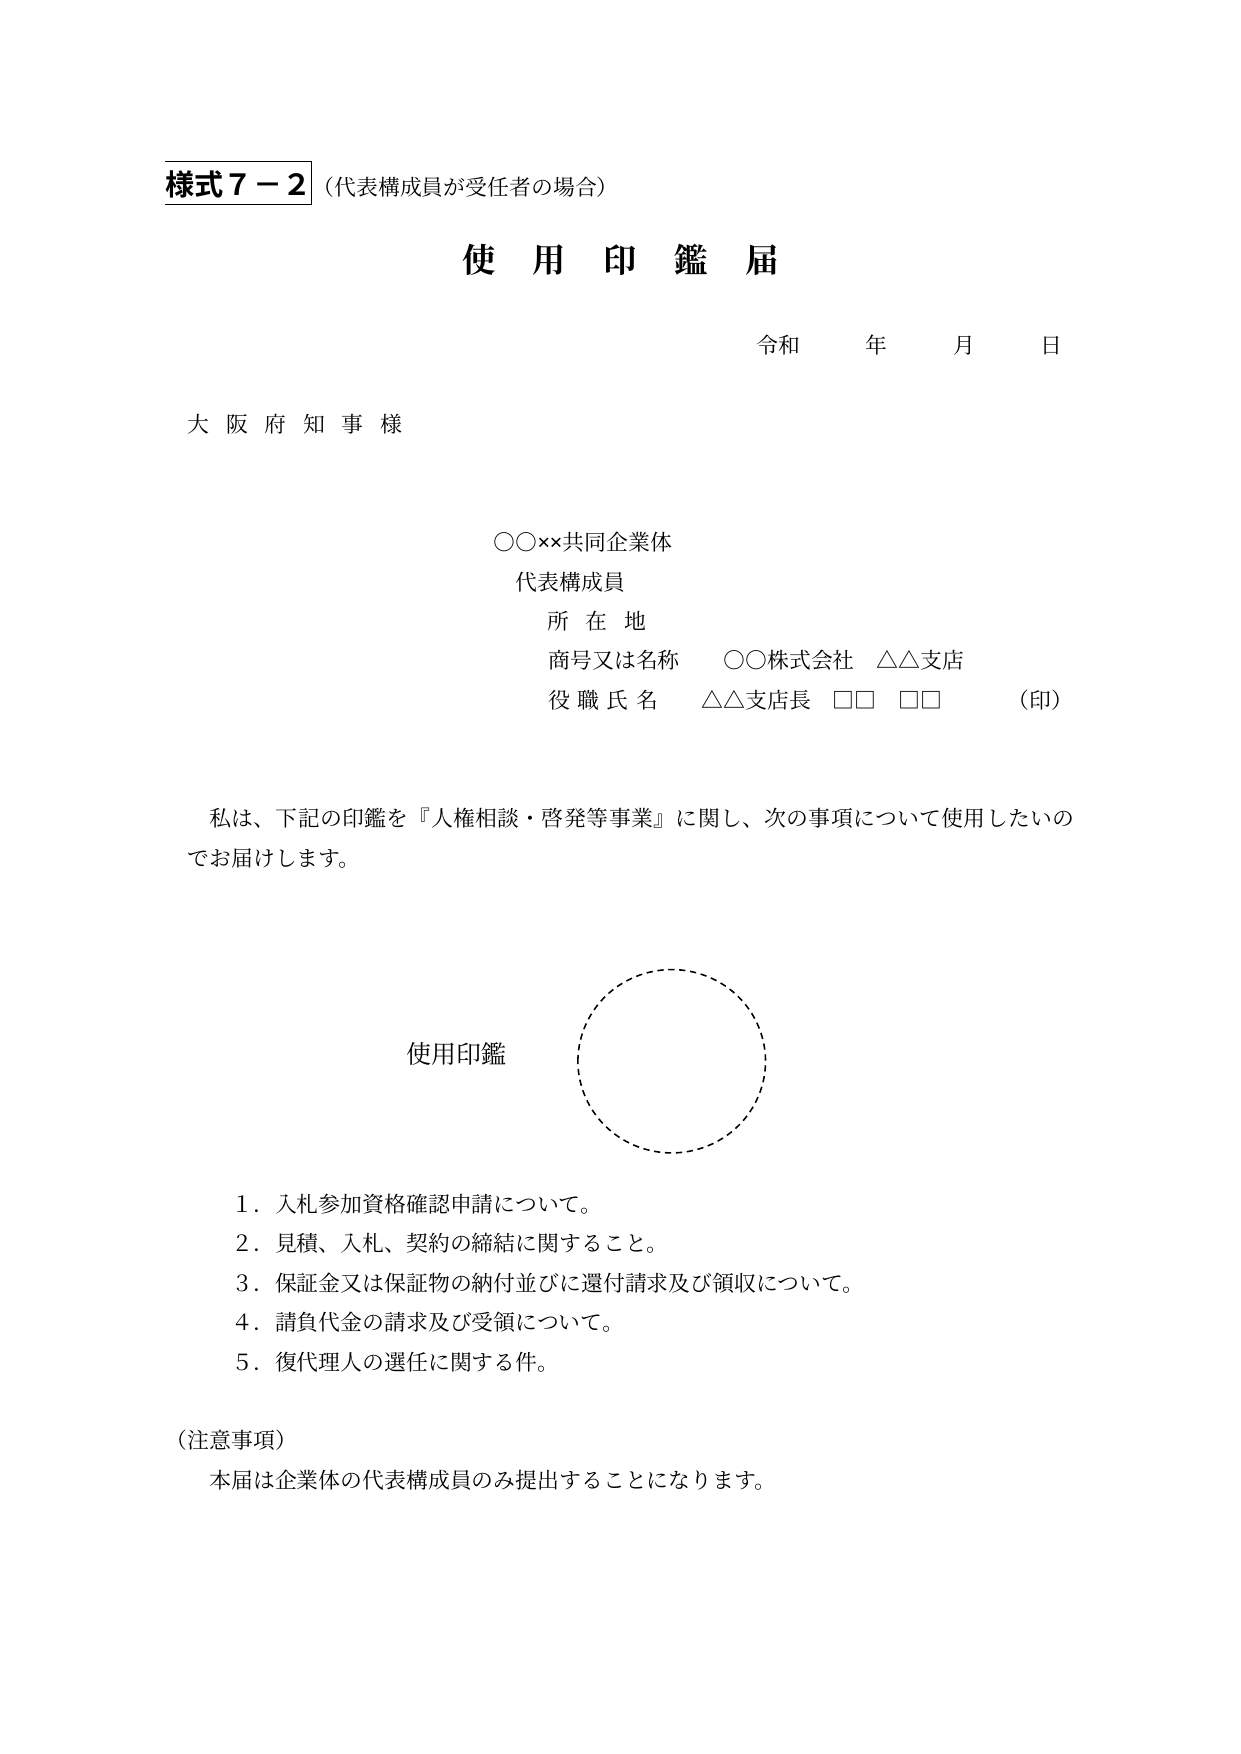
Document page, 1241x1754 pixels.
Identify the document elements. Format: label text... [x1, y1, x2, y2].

text 商号又は名称 ○○株式会社 △△支店 [165, 637, 1075, 677]
text 所在地 [165, 598, 1075, 637]
text 様式７－２（代表構成員が受任者の場合） [165, 165, 311, 203]
text ３．保証金又は保証物の納付並びに還付請求及び領収について。 [165, 1259, 1075, 1299]
text 大阪府知事様 [165, 401, 1075, 440]
text ○○××共同企業体 [165, 519, 1075, 558]
text 使用印鑑 [165, 1032, 582, 1072]
text 令和 年 月 日 [165, 322, 1075, 361]
text 使用印鑑届 [165, 233, 1075, 282]
text １．入札参加資格確認申請について。 [165, 1180, 1075, 1220]
text ２．見積、入札、契約の締結に関すること。 [165, 1220, 1075, 1259]
text 私は、下記の印鑑を『人権相談・啓発等事業』に関し、次の事項について使用したいのでお届けします。 [187, 795, 1075, 874]
text （注意事項） [165, 1417, 1075, 1457]
text 本届は企業体の代表構成員のみ提出することになります。 [165, 1457, 1075, 1496]
text 使用印鑑 [762, 1032, 1075, 1072]
text ４．請負代金の請求及び受領について。 [165, 1299, 1075, 1338]
text 代表構成員 [165, 558, 1075, 598]
text ５．復代理人の選任に関する件。 [165, 1338, 1075, 1378]
text 様式７－２（代表構成員が受任者の場合） [312, 165, 1075, 203]
text 役職氏名 △△支店長 □□ □□ （印） [165, 677, 1075, 716]
